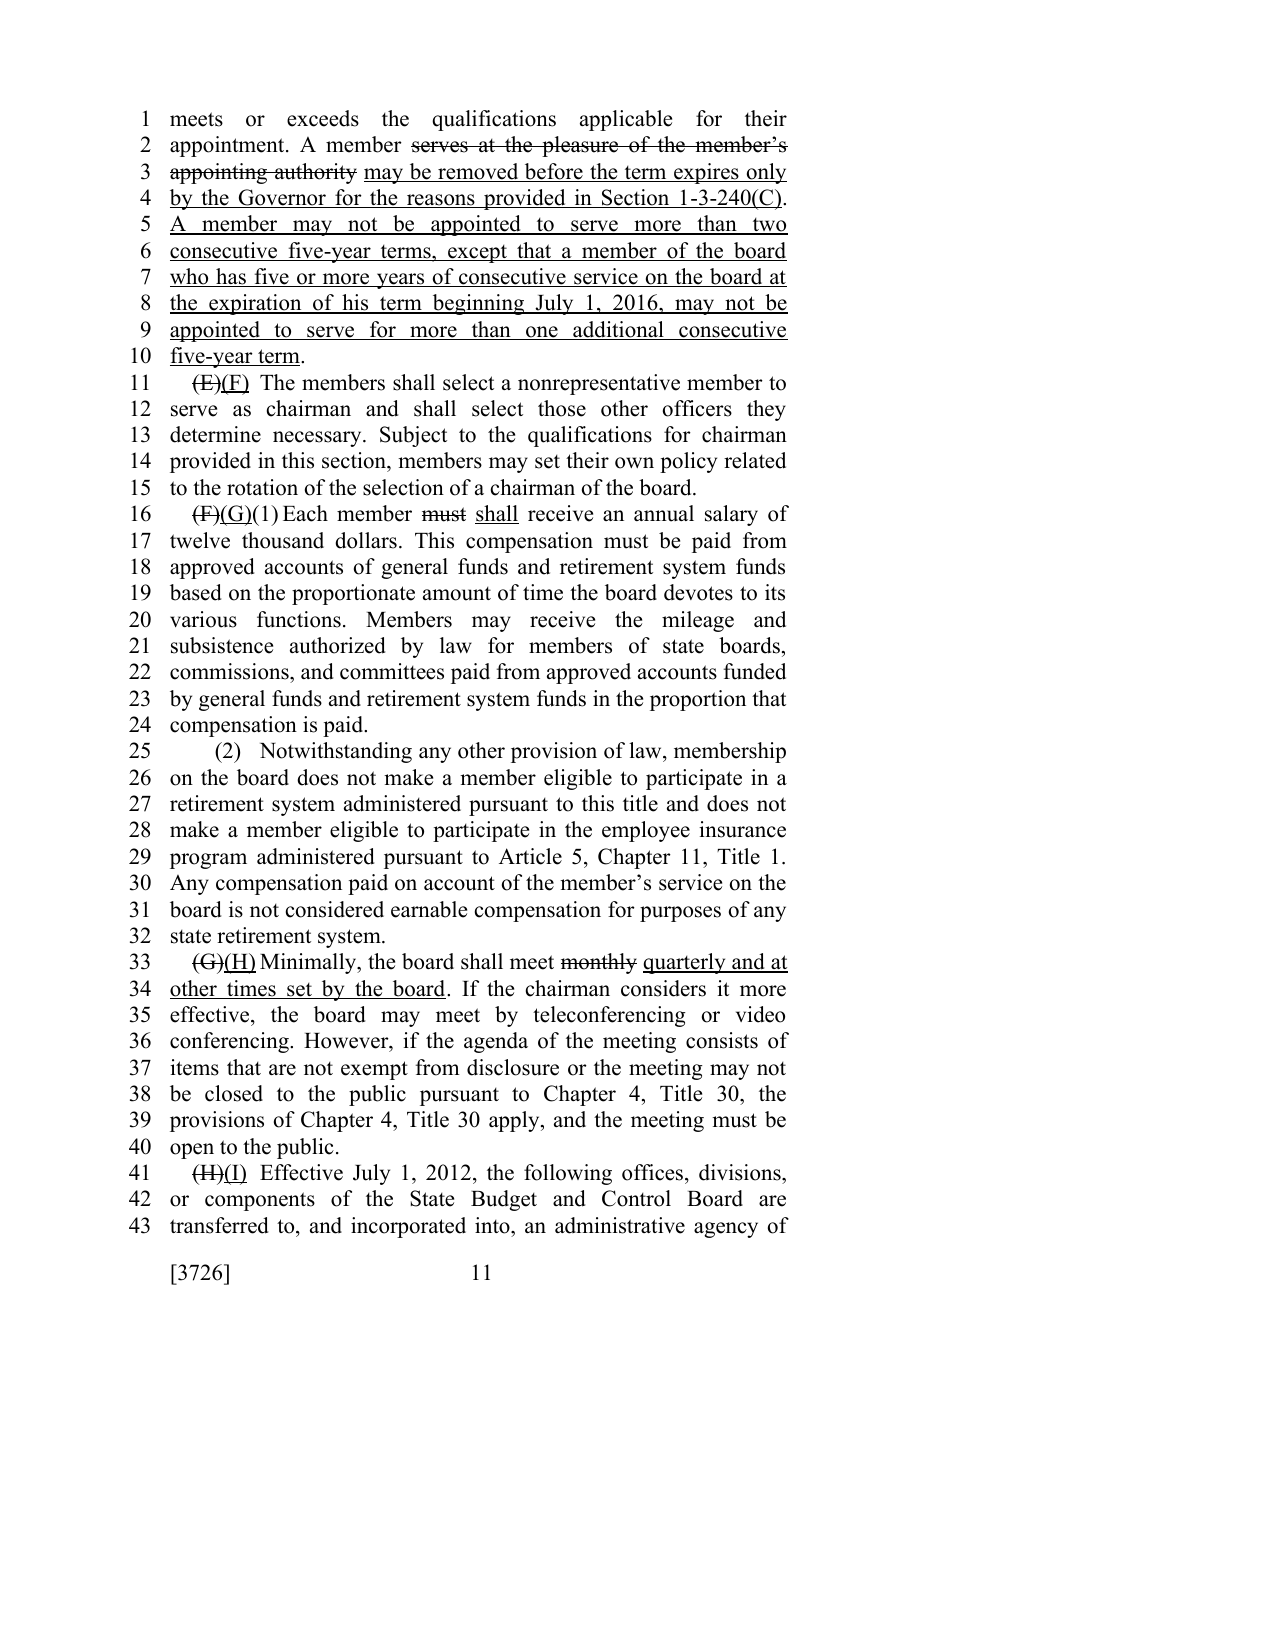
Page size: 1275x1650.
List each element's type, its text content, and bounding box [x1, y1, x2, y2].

text (E)(F) The members shall select a nonrepresentative member to serve as chairman and shall select those other officers they determine necessary. Subject to the qualifications for chairman provided in this section, members may set their own policy related to the rotation of the selection of a chairman of the board. [169, 368, 787, 500]
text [169, 105, 787, 233]
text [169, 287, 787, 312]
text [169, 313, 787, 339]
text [169, 1159, 787, 1238]
text (G)(H) Minimally, the board shall meet monthly quarterly and at other times set by the board. If the chairman considers it more effective, the board may meet by teleconferencing or video conferencing. However, if the agenda of the meeting consists of items that are not exempt from disclosure or the meeting may not be closed to the public pursuant to Chapter 4, Title 30, the provisions of Chapter 4, Title 30 apply, and the meeting must be open to the public. [169, 948, 787, 1159]
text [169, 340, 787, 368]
text (2) Notwithstanding any other provision of law, membership on the board does not make a member eligible to participate in a retirement system administered pursuant to this title and does not make a member eligible to participate in the employee insurance program administered pursuant to Article 5, Chapter 11, Title 1. Any compensation paid on account of the member’s service on the board is not considered earnable compensation for purposes of any state retirement system. [169, 737, 787, 948]
text (F)(G)(1) Each member must shall receive an annual salary of twelve thousand dollars. This compensation must be paid from approved accounts of general funds and retirement system funds based on the proportionate amount of time the board devotes to its various functions. Members may receive the mileage and subsistence authorized by law for members of state boards, commissions, and committees paid from approved accounts funded by general funds and retirement system funds in the proportion that compensation is paid. [169, 500, 787, 737]
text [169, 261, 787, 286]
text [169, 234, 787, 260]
